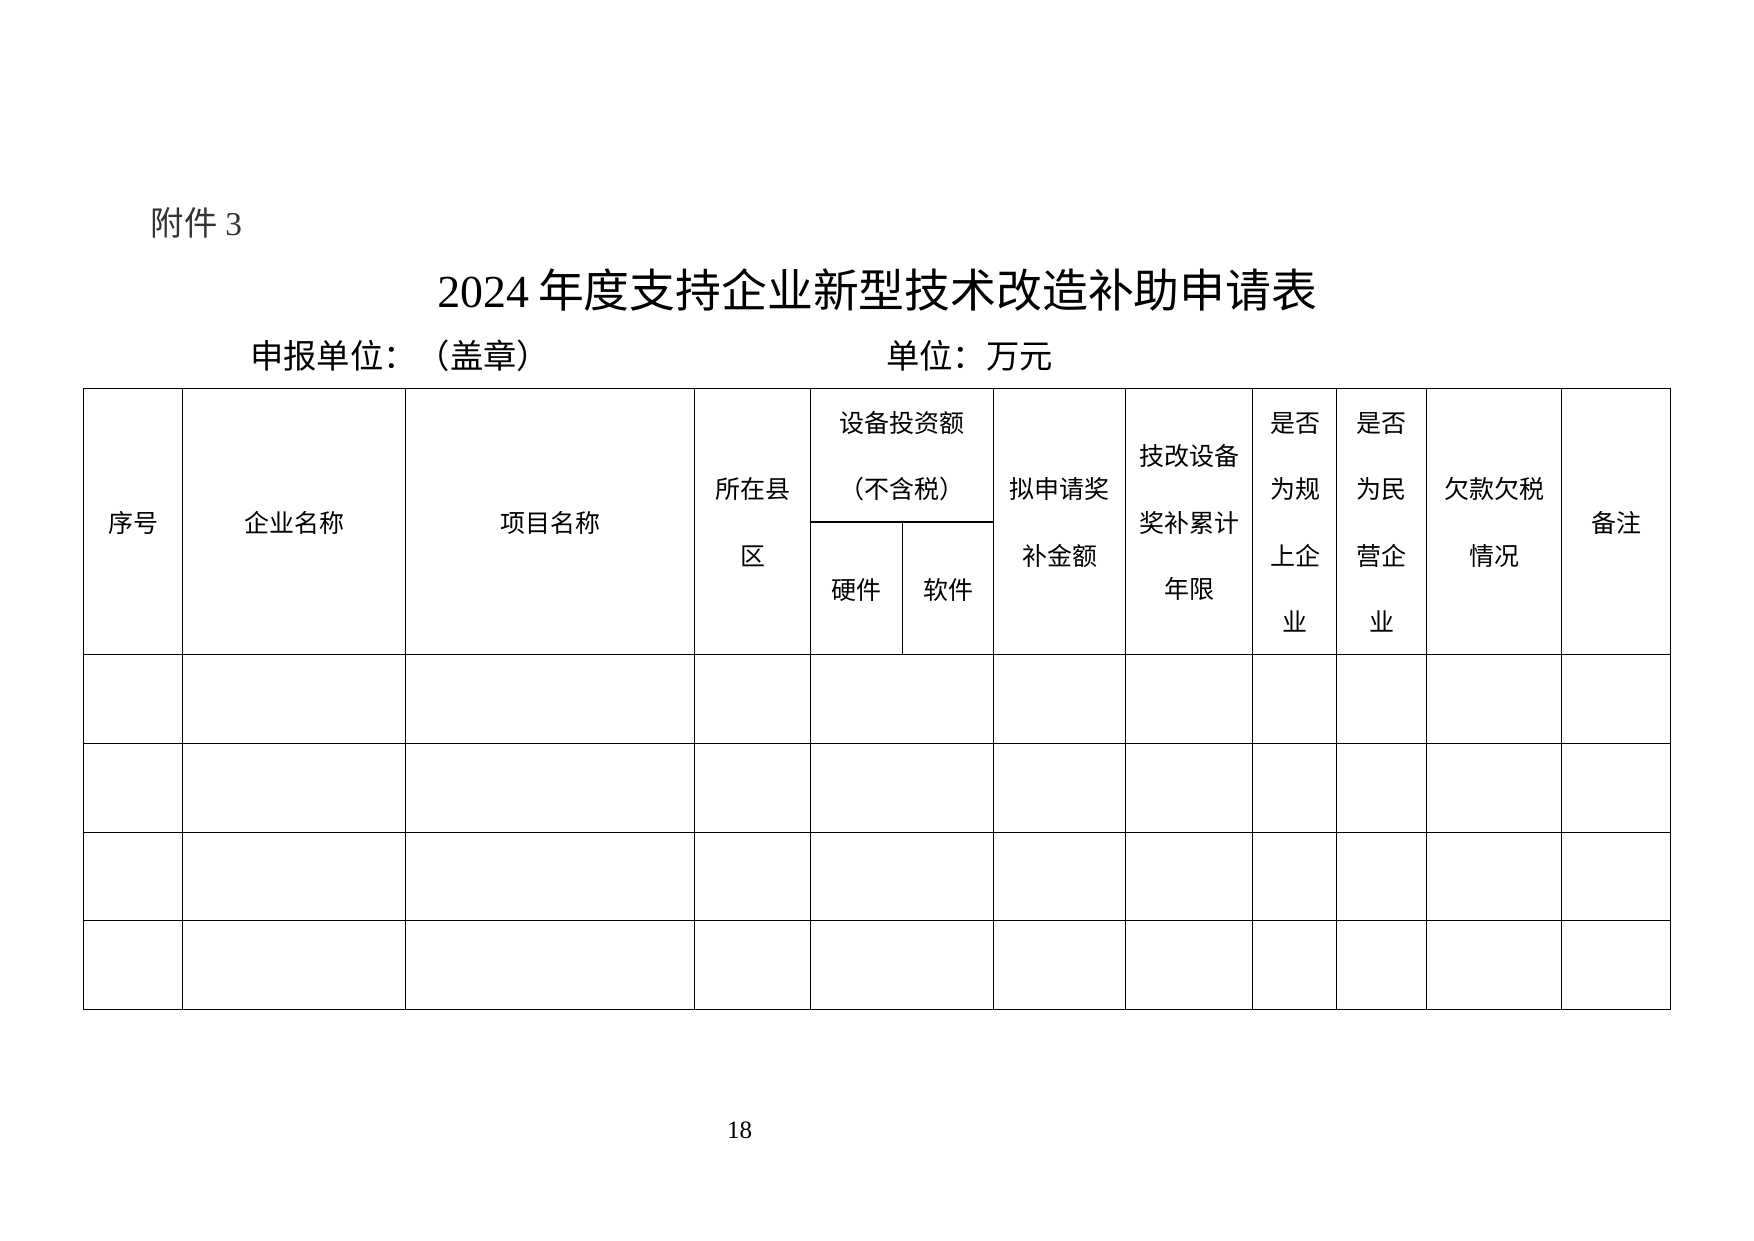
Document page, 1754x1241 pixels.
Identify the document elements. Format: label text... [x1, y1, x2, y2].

table_cell [1427, 655, 1561, 743]
table_cell [994, 655, 1125, 743]
table_cell [994, 744, 1125, 832]
table_cell [1427, 921, 1561, 1009]
table_cell [695, 744, 810, 832]
table_cell [1562, 744, 1670, 832]
table_cell [811, 744, 993, 832]
table_cell [1337, 655, 1426, 743]
text 2024年度支持企业新型技术改造补助申请表 [150, 254, 1604, 321]
table_cell [811, 921, 993, 1009]
table_cell 硬件 [811, 523, 902, 654]
table_cell [84, 744, 182, 832]
table_header 所在县区 [695, 389, 810, 654]
table_header 欠款欠税情况 [1427, 389, 1561, 654]
table_header 拟申请奖补金额 [994, 389, 1125, 654]
table_cell [1253, 833, 1336, 920]
table_cell [695, 921, 810, 1009]
table_cell [84, 921, 182, 1009]
table_cell [1562, 655, 1670, 743]
table_cell [695, 833, 810, 920]
table_header 是否 为民 营企业 [1337, 389, 1426, 654]
table_cell [406, 655, 694, 743]
table_cell [183, 655, 405, 743]
table_cell 软件 [903, 523, 993, 654]
table_cell [1126, 655, 1252, 743]
table_header 设备投资额（不含税） [811, 389, 993, 521]
table_cell [1126, 921, 1252, 1009]
table_cell [406, 833, 694, 920]
table_cell [1253, 921, 1336, 1009]
table_header 企业名称 [183, 389, 405, 654]
table_cell [183, 744, 405, 832]
table_cell [1562, 921, 1670, 1009]
table_header 技改设备奖补累计年限 [1126, 389, 1252, 654]
table_cell [811, 655, 993, 743]
table_cell [1337, 833, 1426, 920]
table_header 备注 [1562, 389, 1670, 654]
table_cell [1562, 833, 1670, 920]
table_cell [183, 921, 405, 1009]
table_cell [183, 833, 405, 920]
table_cell [406, 744, 694, 832]
table_cell [994, 921, 1125, 1009]
table_cell [811, 833, 993, 920]
table_cell [1253, 744, 1336, 832]
table_cell [1126, 744, 1252, 832]
table_cell [1337, 744, 1426, 832]
table_cell [1126, 833, 1252, 920]
table_cell [406, 921, 694, 1009]
table_header 项目名称 [406, 389, 694, 654]
table_cell [84, 833, 182, 920]
table_cell [1253, 655, 1336, 743]
table_cell [84, 655, 182, 743]
table_cell [994, 833, 1125, 920]
table_cell [695, 655, 810, 743]
table_cell [1337, 921, 1426, 1009]
table_cell [1427, 744, 1561, 832]
text 申报单位：（盖章） 单位：万元 [150, 321, 1604, 387]
table_header 是否为规上企业 [1253, 389, 1336, 654]
table_header 序号 [84, 389, 182, 654]
table_cell [1427, 833, 1561, 920]
text 附件3 [150, 188, 1604, 254]
